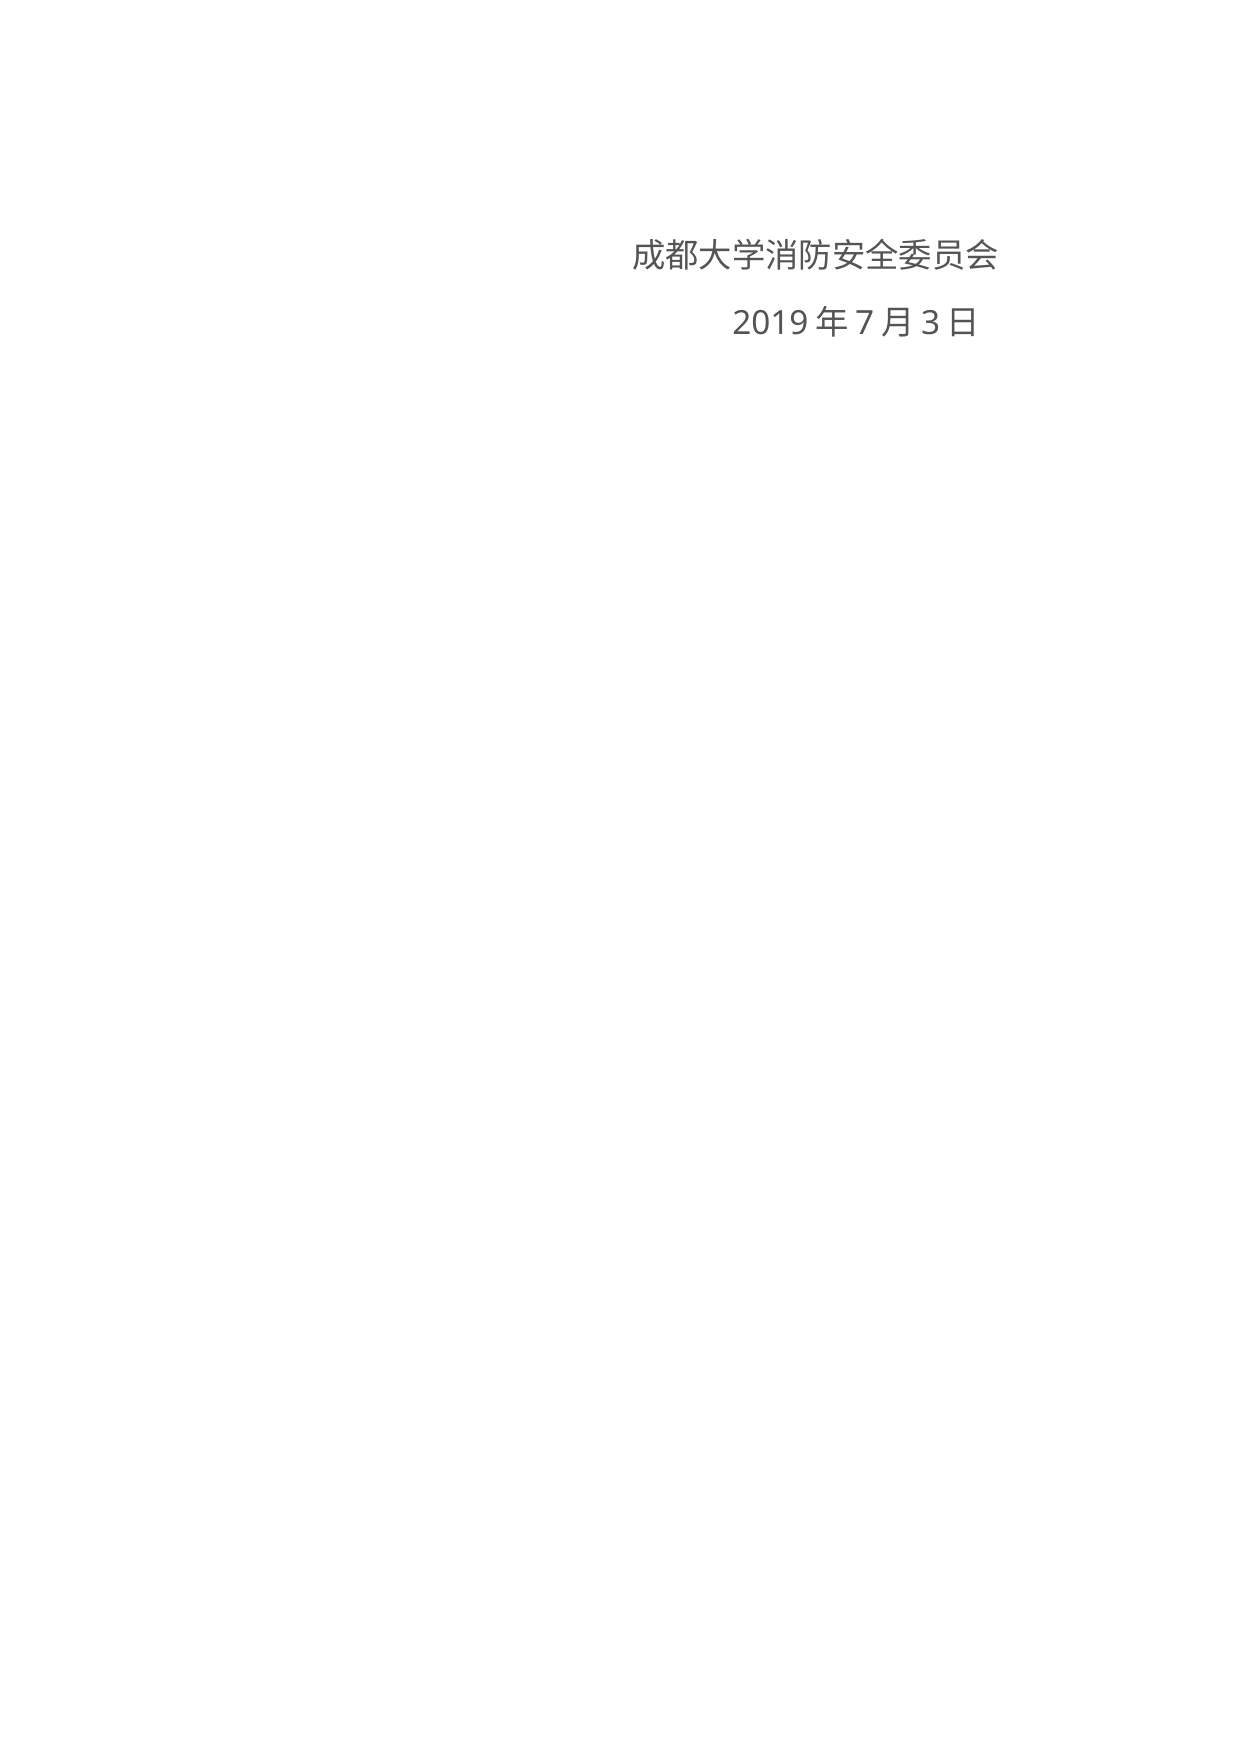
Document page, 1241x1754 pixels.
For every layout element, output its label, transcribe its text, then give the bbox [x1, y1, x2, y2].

text 2019年7月3日 [165, 287, 1075, 353]
text 成都大学消防安全委员会 [165, 220, 1075, 287]
